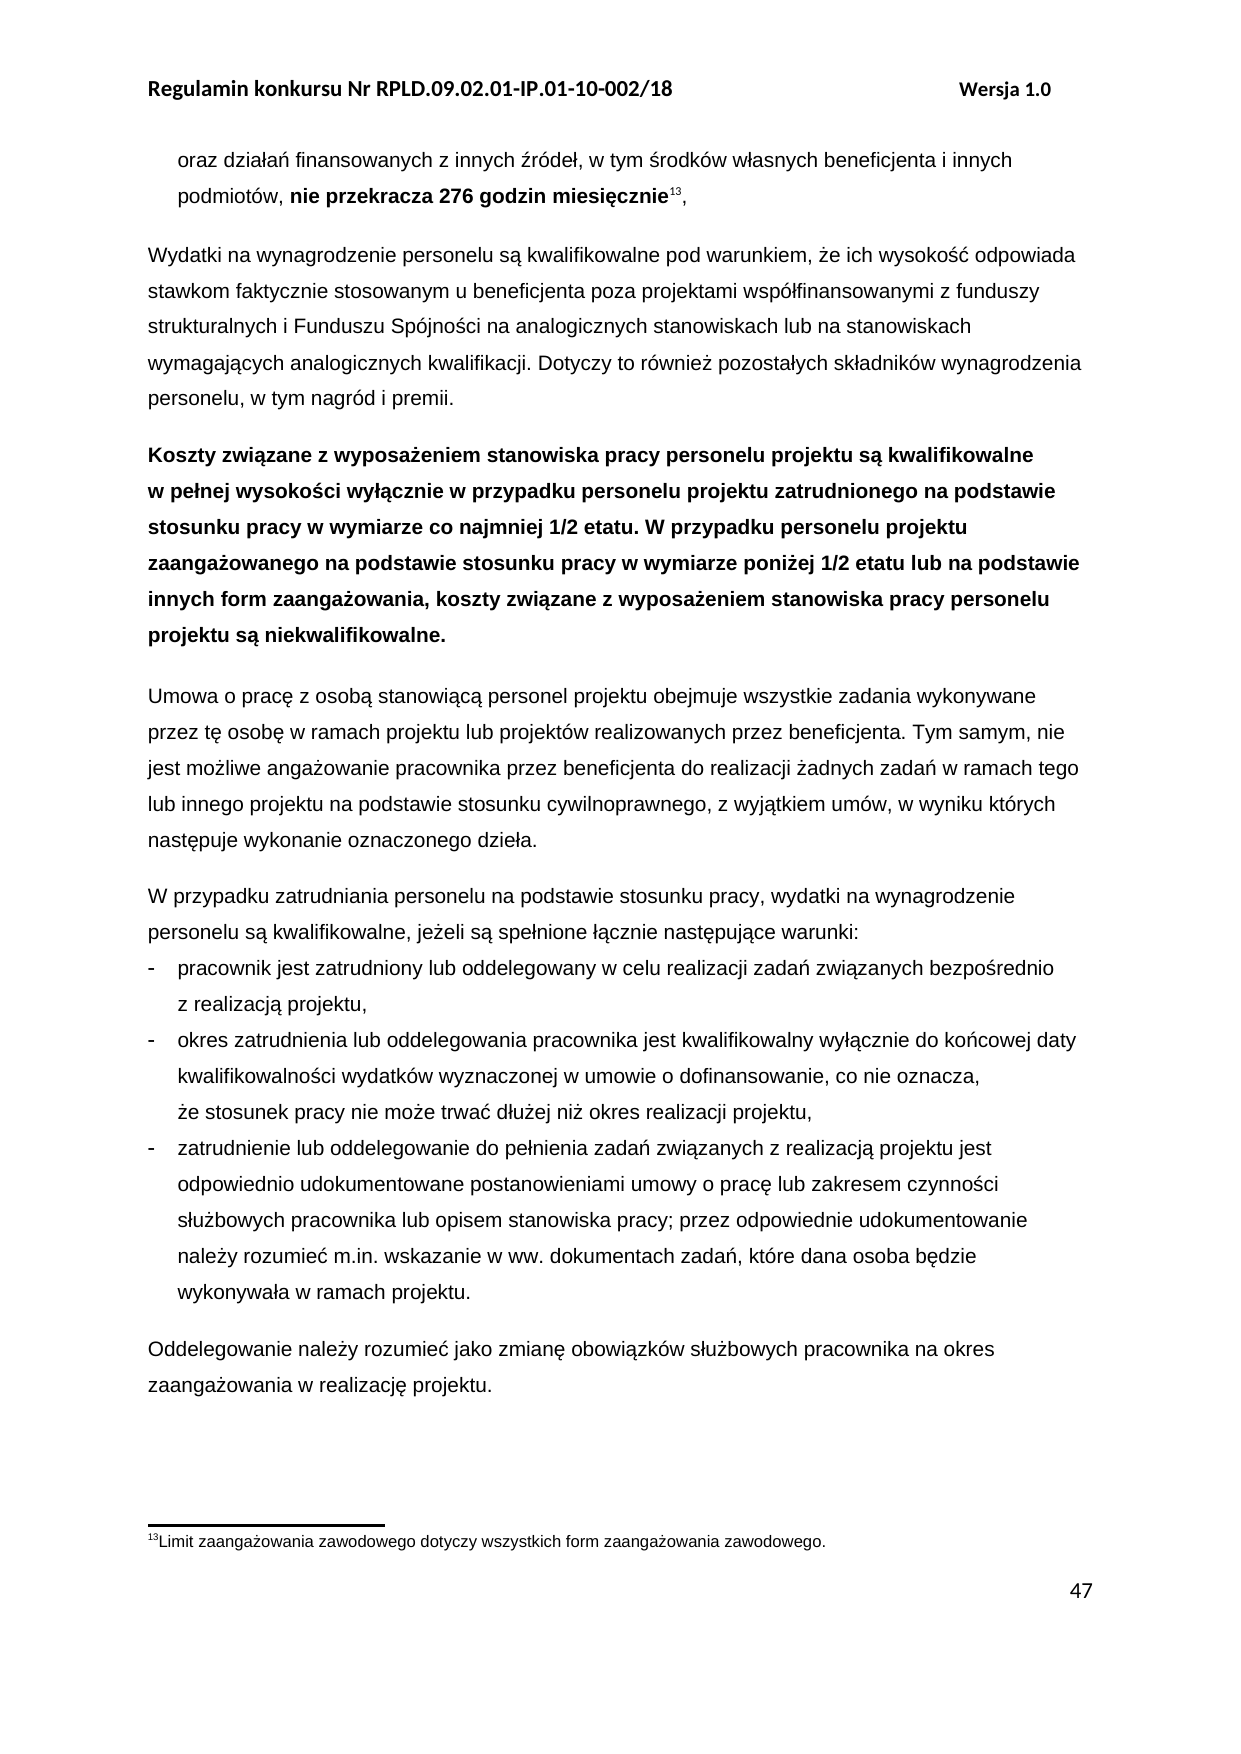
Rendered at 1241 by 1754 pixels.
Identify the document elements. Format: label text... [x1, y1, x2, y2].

list pracownik jest zatrudniony lub oddelegowany w celu realizacji zadań związanych bezpośrednio z realizacją projektu, [148, 956, 1093, 1016]
text Wydatki na wynagrodzenie personelu są kwalifikowalne pod warunkiem, że ich wysokość odpowiada stawkom faktycznie stosowanym u beneficjenta poza projektami współfinansowanymi z funduszy strukturalnych i Funduszu Spójności na analogicznych stanowiskach lub na stanowiskach wymagających analogicznych kwalifikacji. Dotyczy to również pozostałych składników wynagrodzenia personelu, w tym nagród i premii. [148, 242, 1093, 410]
list zatrudnienie lub oddelegowanie do pełnienia zadań związanych z realizacją projektu jest odpowiednio udokumentowane postanowieniami umowy o pracę lub zakresem czynności służbowych pracownika lub opisem stanowiska pracy; przez odpowiednie udokumentowanie należy rozumieć m.in. wskazanie w ww. dokumentach zadań, które dana osoba będzie wykonywała w ramach projektu. [148, 1136, 1093, 1304]
text W przypadku zatrudniania personelu na podstawie stosunku pracy, wydatki na wynagrodzenie personelu są kwalifikowalne, jeżeli są spełnione łącznie następujące warunki: [148, 884, 1093, 944]
text Koszty związane z wyposażeniem stanowiska pracy personelu projektu są kwalifikowalne w pełnej wysokości wyłącznie w przypadku personelu projektu zatrudnionego na podstawie stosunku pracy w wymiarze co najmniej 1/2 etatu. W przypadku personelu projektu zaangażowanego na podstawie stosunku pracy w wymiarze poniżej 1/2 etatu lub na podstawie innych form zaangażowania, koszty związane z wyposażeniem stanowiska pracy personelu projektu są niekwalifikowalne. [148, 443, 1093, 647]
text Oddelegowanie należy rozumieć jako zmianę obowiązków służbowych pracownika na okres zaangażowania w realizację projektu. [148, 1337, 1093, 1396]
text Umowa o pracę z osobą stanowiącą personel projektu obejmuje wszystkie zadania wykonywane przez tę osobę w ramach projektu lub projektów realizowanych przez beneficjenta. Tym samym, nie jest możliwe angażowanie pracownika przez beneficjenta do realizacji żadnych zadań w ramach tego lub innego projektu na podstawie stosunku cywilnoprawnego, z wyjątkiem umów, w wyniku których następuje wykonanie oznaczonego dzieła. [148, 684, 1093, 851]
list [148, 148, 1093, 209]
list okres zatrudnienia lub oddelegowania pracownika jest kwalifikowalny wyłącznie do końcowej daty kwalifikowalności wydatków wyznaczonej w umowie o dofinansowanie, co nie oznacza, że stosunek pracy nie może trwać dłużej niż okres realizacji projektu, [148, 1028, 1093, 1124]
